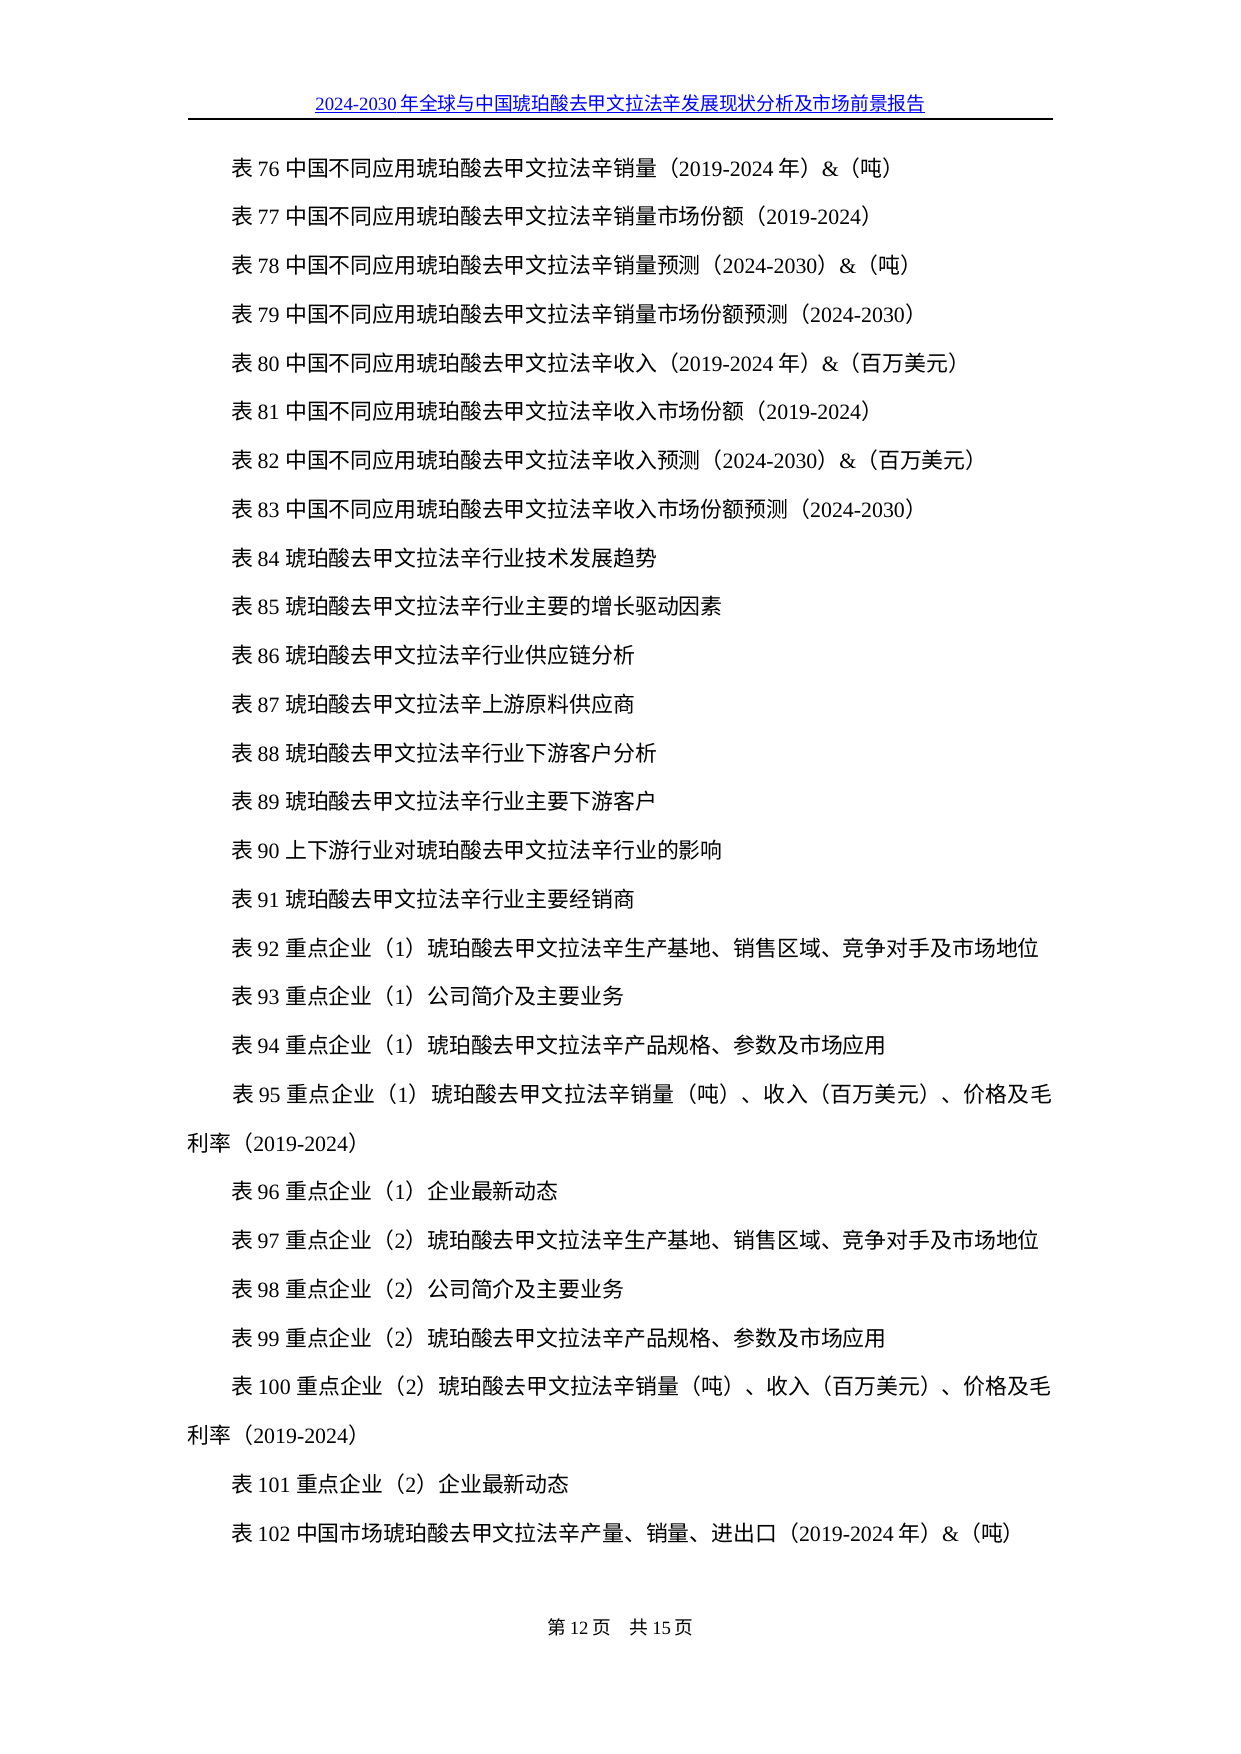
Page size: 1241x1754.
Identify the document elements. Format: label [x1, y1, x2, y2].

text [187, 150, 1053, 1548]
